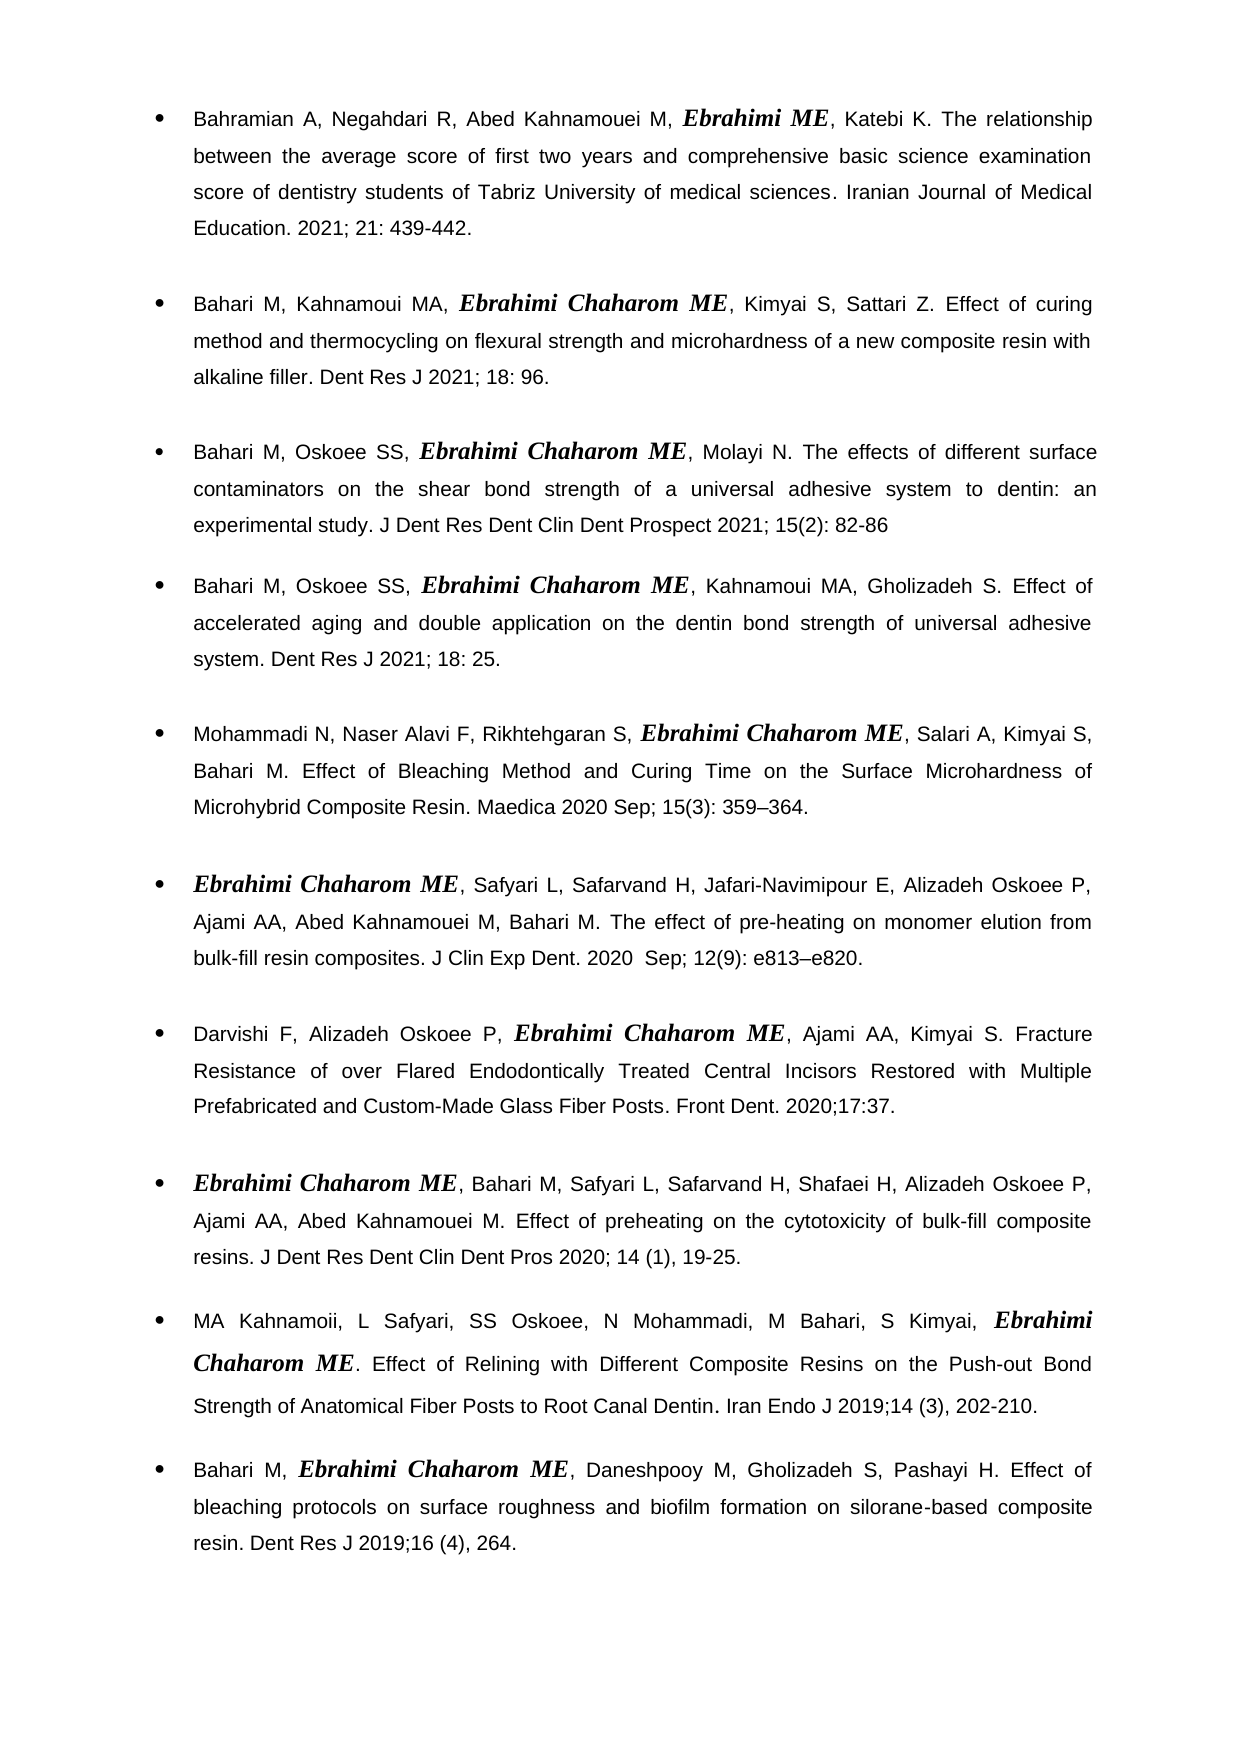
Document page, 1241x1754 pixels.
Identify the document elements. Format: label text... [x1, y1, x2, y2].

list Bahari M, Ebrahimi Chaharom ME, Daneshpooy M, Gholizadeh S, Pashayi H. Effect of bleaching protocols on surface roughness and biofilm formation on silorane-based composite resin. Dent Res J 2019;16 (4), 264. [156, 1454, 1093, 1555]
list Ebrahimi Chaharom ME, Safyari L, Safarvand H, Jafari-Navimipour E, Alizadeh Oskoee P, Ajami AA, Abed Kahnamouei M, Bahari M. The effect of pre-heating on monomer elution from bulk-fill resin composites. J Clin Exp Dent. 2020 Sep; 12(9): e813–e820. [156, 869, 1093, 970]
list Bahari M, Kahnamoui MA, Ebrahimi Chaharom ME, Kimyai S, Sattari Z. Effect of curing method and thermocycling on flexural strength and microhardness of a new composite resin with alkaline filler. Dent Res J 2021; 18: 96. [156, 288, 1093, 388]
list Mohammadi N, Naser Alavi F, Rikhtehgaran S, Ebrahimi Chaharom ME, Salari A, Kimyai S, Bahari M. Effect of Bleaching Method and Curing Time on the Surface Microhardness of Microhybrid Composite Resin. Maedica 2020 Sep; 15(3): 359–364. [156, 718, 1093, 819]
list Bahramian A, Negahdari R, Abed Kahnamouei M, Ebrahimi ME, Katebi K. The relationship between the average score of first two years and comprehensive basic science examination score of dentistry students of Tabriz University of medical sciences. Iranian Journal of Medical Education. 2021; 21: 439-442. [156, 103, 1093, 240]
list Bahari M, Oskoee SS, Ebrahimi Chaharom ME, Molayi N. The effects of different surface contaminators on the shear bond strength of a universal adhesive system to dentin: an experimental study. J Dent Res Dent Clin Dent Prospect 2021; 15(2): 82-86 [156, 436, 1098, 537]
list Darvishi F, Alizadeh Oskoee P, Ebrahimi Chaharom ME, Ajami AA, Kimyai S. Fracture Resistance of over Flared Endodontically Treated Central Incisors Restored with Multiple Prefabricated and Custom-Made Glass Fiber Posts. Front Dent. 2020;17:37. [156, 1018, 1093, 1118]
list Ebrahimi Chaharom ME, Bahari M, Safyari L, Safarvand H, Shafaei H, Alizadeh Oskoee P, Ajami AA, Abed Kahnamouei M. Effect of preheating on the cytotoxicity of bulk-fill composite resins. J Dent Res Dent Clin Dent Pros 2020; 14 (1), 19-25. [156, 1168, 1093, 1269]
list MA Kahnamoii, L Safyari, SS Oskoee, N Mohammadi, M Bahari, S Kimyai, Ebrahimi Chaharom ME. Effect of Relining with Different Composite Resins on the Push-out Bond Strength of Anatomical Fiber Posts to Root Canal Dentin. Iran Endo J 2019;14 (3), 202-210. [156, 1305, 1093, 1419]
list Bahari M, Oskoee SS, Ebrahimi Chaharom ME, Kahnamoui MA, Gholizadeh S. Effect of accelerated aging and double application on the dentin bond strength of universal adhesive system. Dent Res J 2021; 18: 25. [156, 570, 1093, 671]
